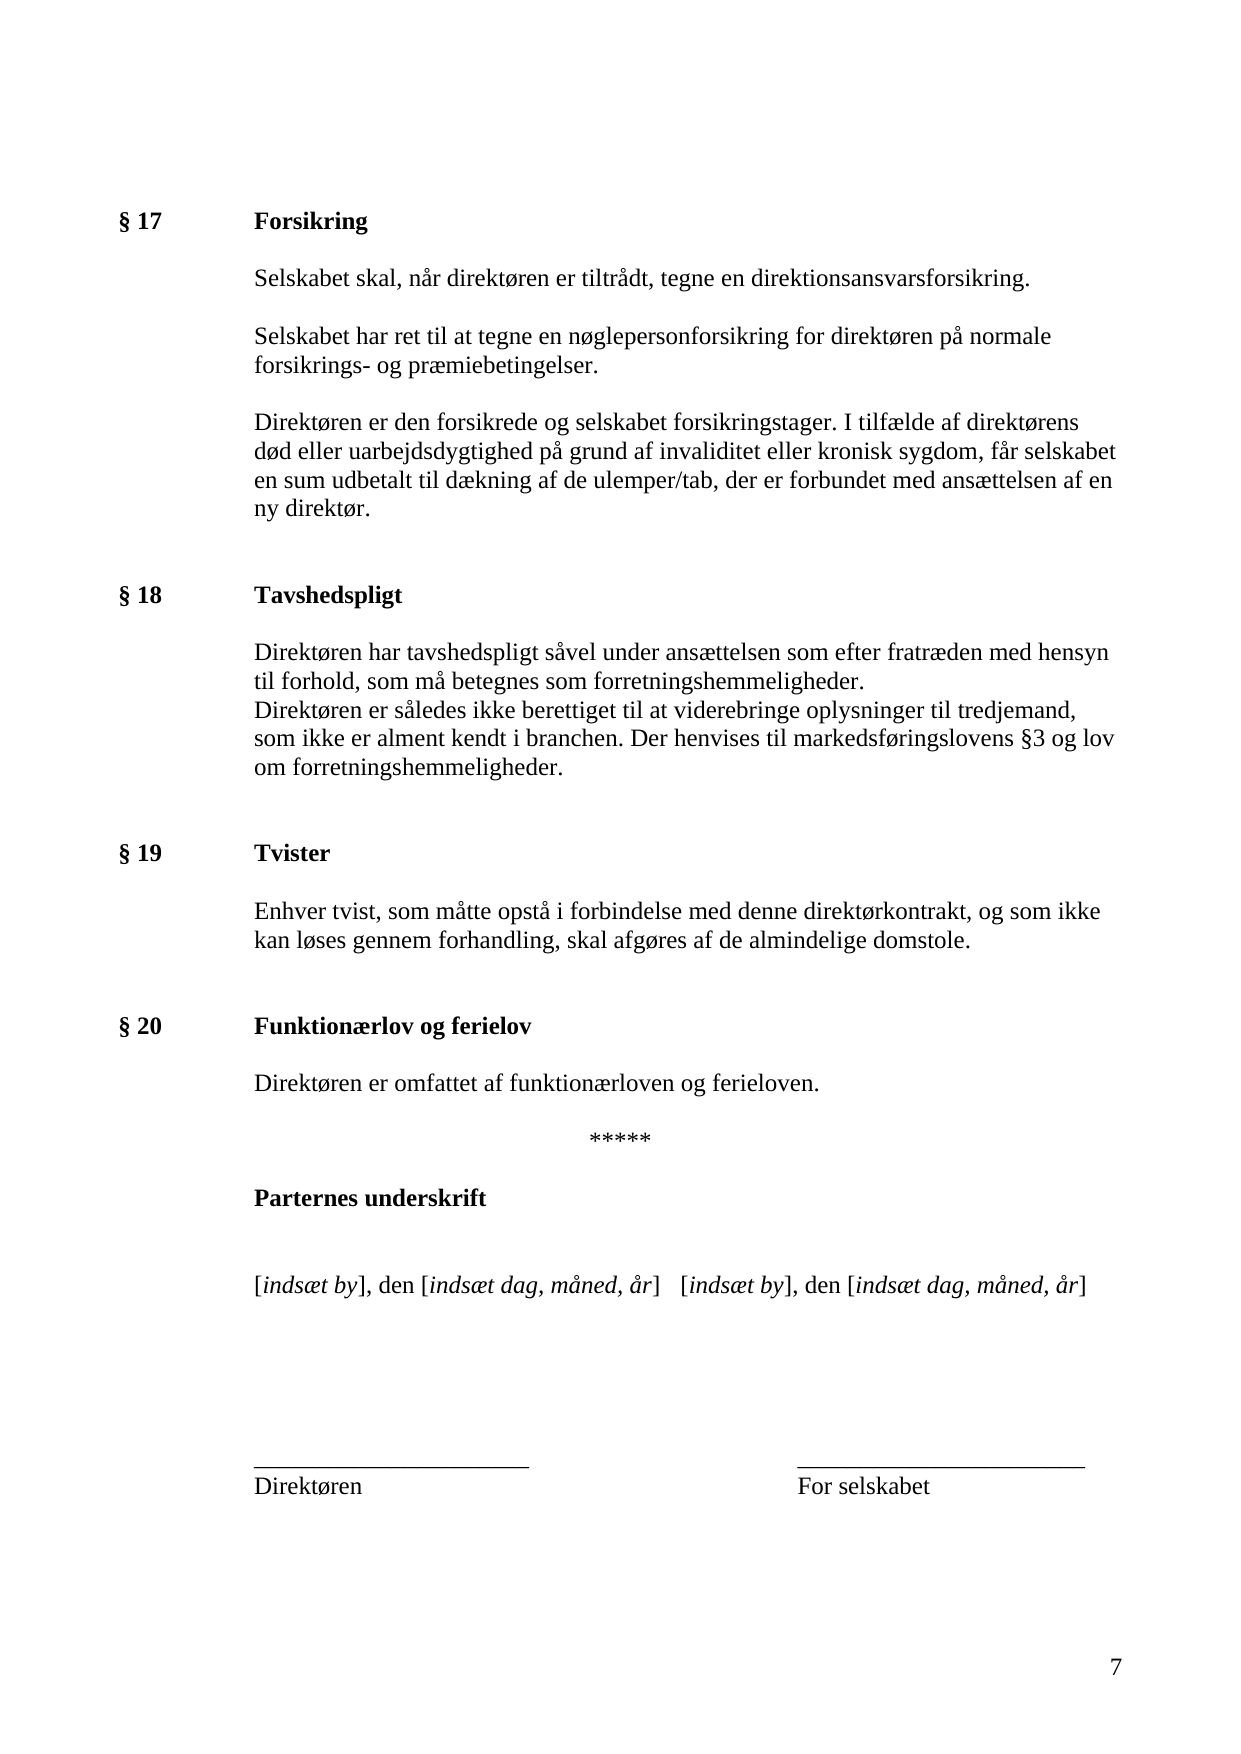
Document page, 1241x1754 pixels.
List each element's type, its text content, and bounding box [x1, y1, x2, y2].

text Parternes underskrift [118, 1183, 1122, 1212]
text § 19 Tvister [118, 838, 1122, 867]
text Direktøren For selskabet [118, 1471, 1122, 1500]
text Direktøren er således ikke berettiget til at viderebringe oplysninger til tredjemand, som ikke er alment kendt i branchen. Der henvises til markedsføringslovens §3 og lov om forretningshemmeligheder. [254, 695, 1122, 781]
text Direktøren har tavshedspligt såvel under ansættelsen som efter fratræden med hensyn til forhold, som må betegnes som forretningshemmeligheder. [254, 637, 1122, 695]
text Selskabet skal, når direktøren er tiltrådt, tegne en direktionsansvarsforsikring. [254, 263, 1122, 292]
text [indsæt by], den [indsæt dag, måned, år] [indsæt by], den [indsæt dag, måned, år] [118, 1270, 1122, 1298]
text ***** [118, 1126, 1122, 1155]
text Direktøren er omfattet af funktionærloven og ferieloven. [254, 1068, 1122, 1097]
text Selskabet har ret til at tegne en nøglepersonforsikring for direktøren på normale forsikrings- og præmiebetingelser. [254, 321, 1122, 378]
text § 20 Funktionærlov og ferielov [118, 1011, 1122, 1040]
text Direktøren er den forsikrede og selskabet forsikringstager. I tilfælde af direktørens død eller uarbejdsdygtighed på grund af invaliditet eller kronisk sygdom, får selskabet en sum udbetalt til dækning af de ulemper/tab, der er forbundet med ansættelsen af en ny direktør. [254, 407, 1122, 522]
text § 18 Tavshedspligt [118, 580, 1122, 608]
text ______________________ _______________________ [118, 1442, 1122, 1471]
text § 17 Forsikring [118, 206, 1122, 235]
text Enhver tvist, som måtte opstå i forbindelse med denne direktørkontrakt, og som ikke kan løses gennem forhandling, skal afgøres af de almindelige domstole. [254, 896, 1122, 953]
